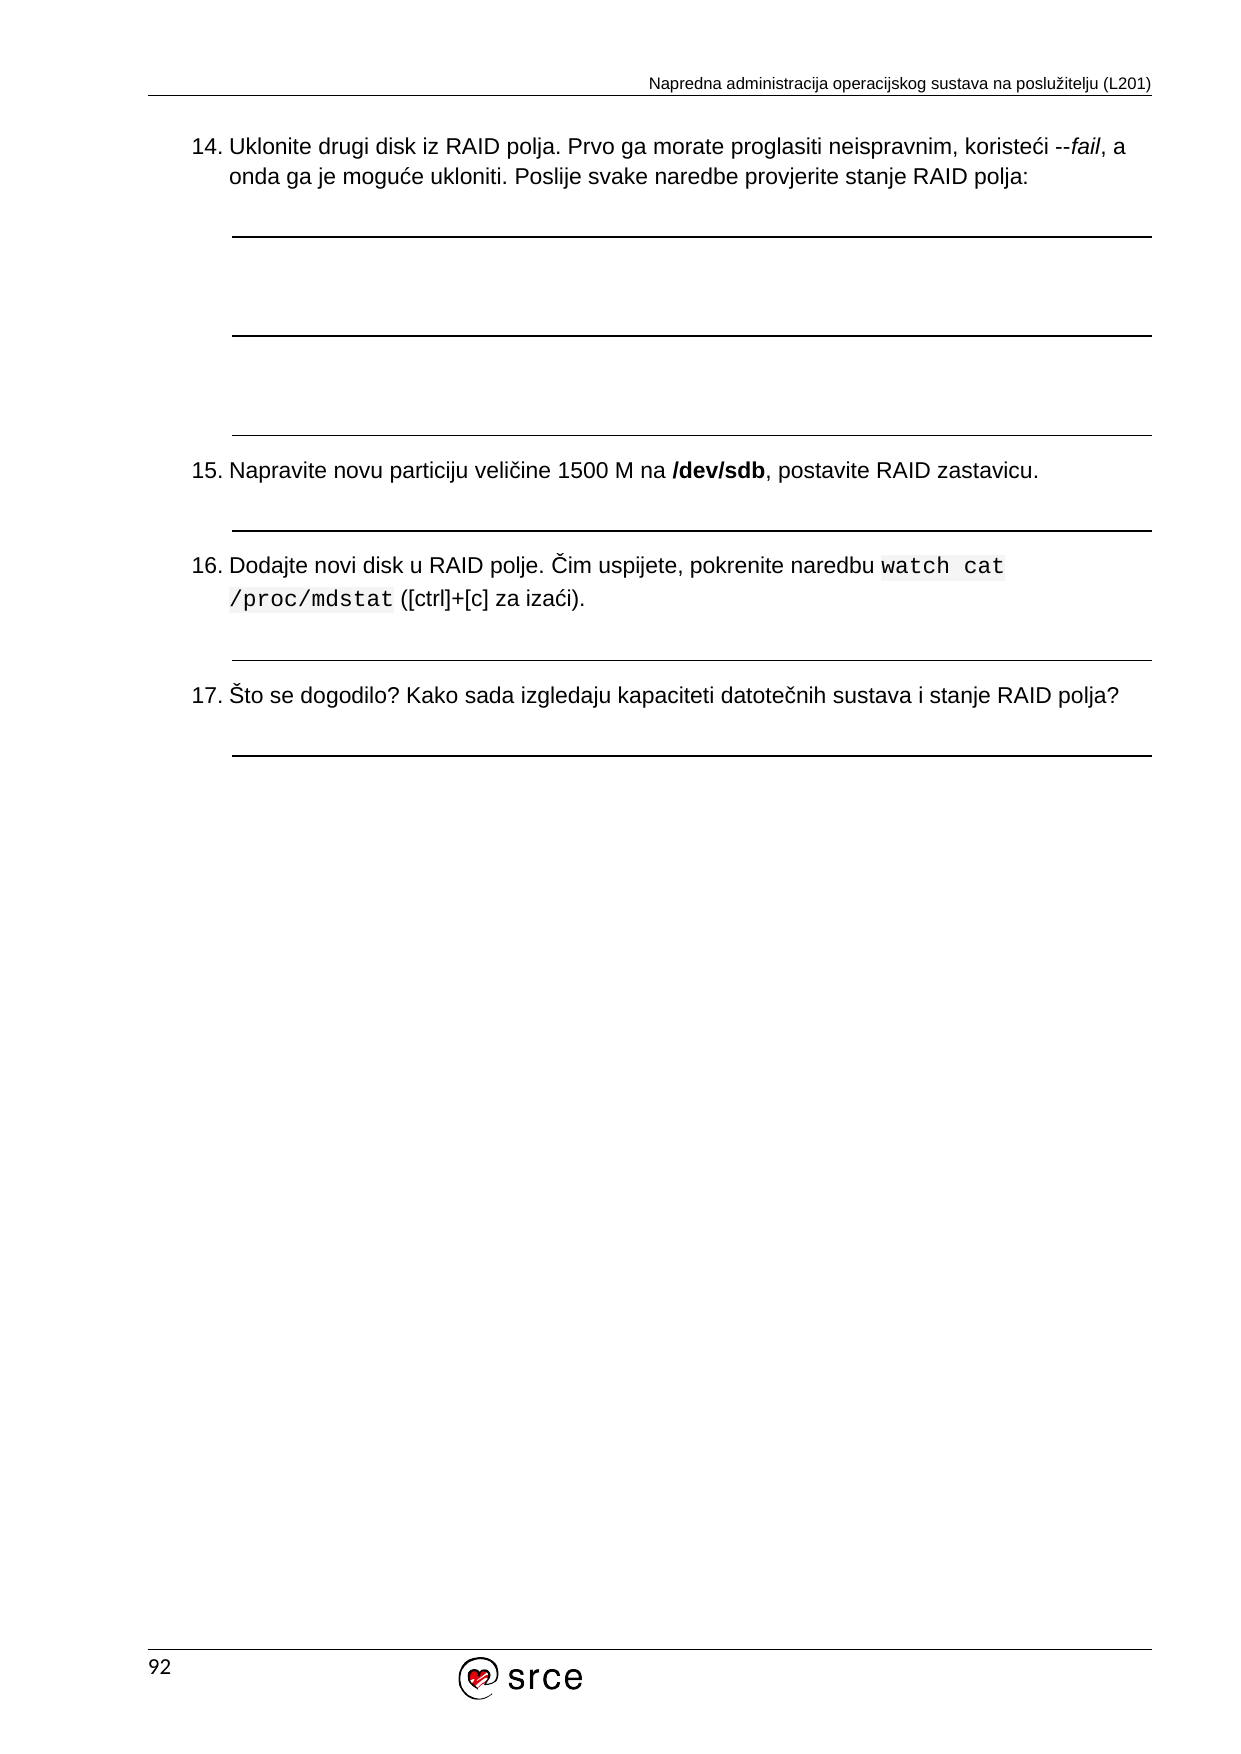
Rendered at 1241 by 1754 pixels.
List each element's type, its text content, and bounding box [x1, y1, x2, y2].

text Što se dogodilo? Kako sada izgledaju kapaciteti datotečnih sustava i stanje RAID polja? [191, 682, 1152, 708]
text Napravite novu particiju veličine 1500 M na /dev/sdb, postavite RAID zastavicu. [191, 457, 1152, 484]
picture [458, 1657, 582, 1700]
text Uklonite drugi disk iz RAID polja. Prvo ga morate proglasiti neispravnim, koristeći --fail, a onda ga je moguće ukloniti. Poslije svake naredbe provjerite stanje RAID polja: [191, 133, 1152, 190]
text Dodajte novi disk u RAID polje. Čim uspijete, pokrenite naredbu watch cat /proc/mdstat ([ctrl]+[c] za izaći). [191, 552, 1152, 613]
